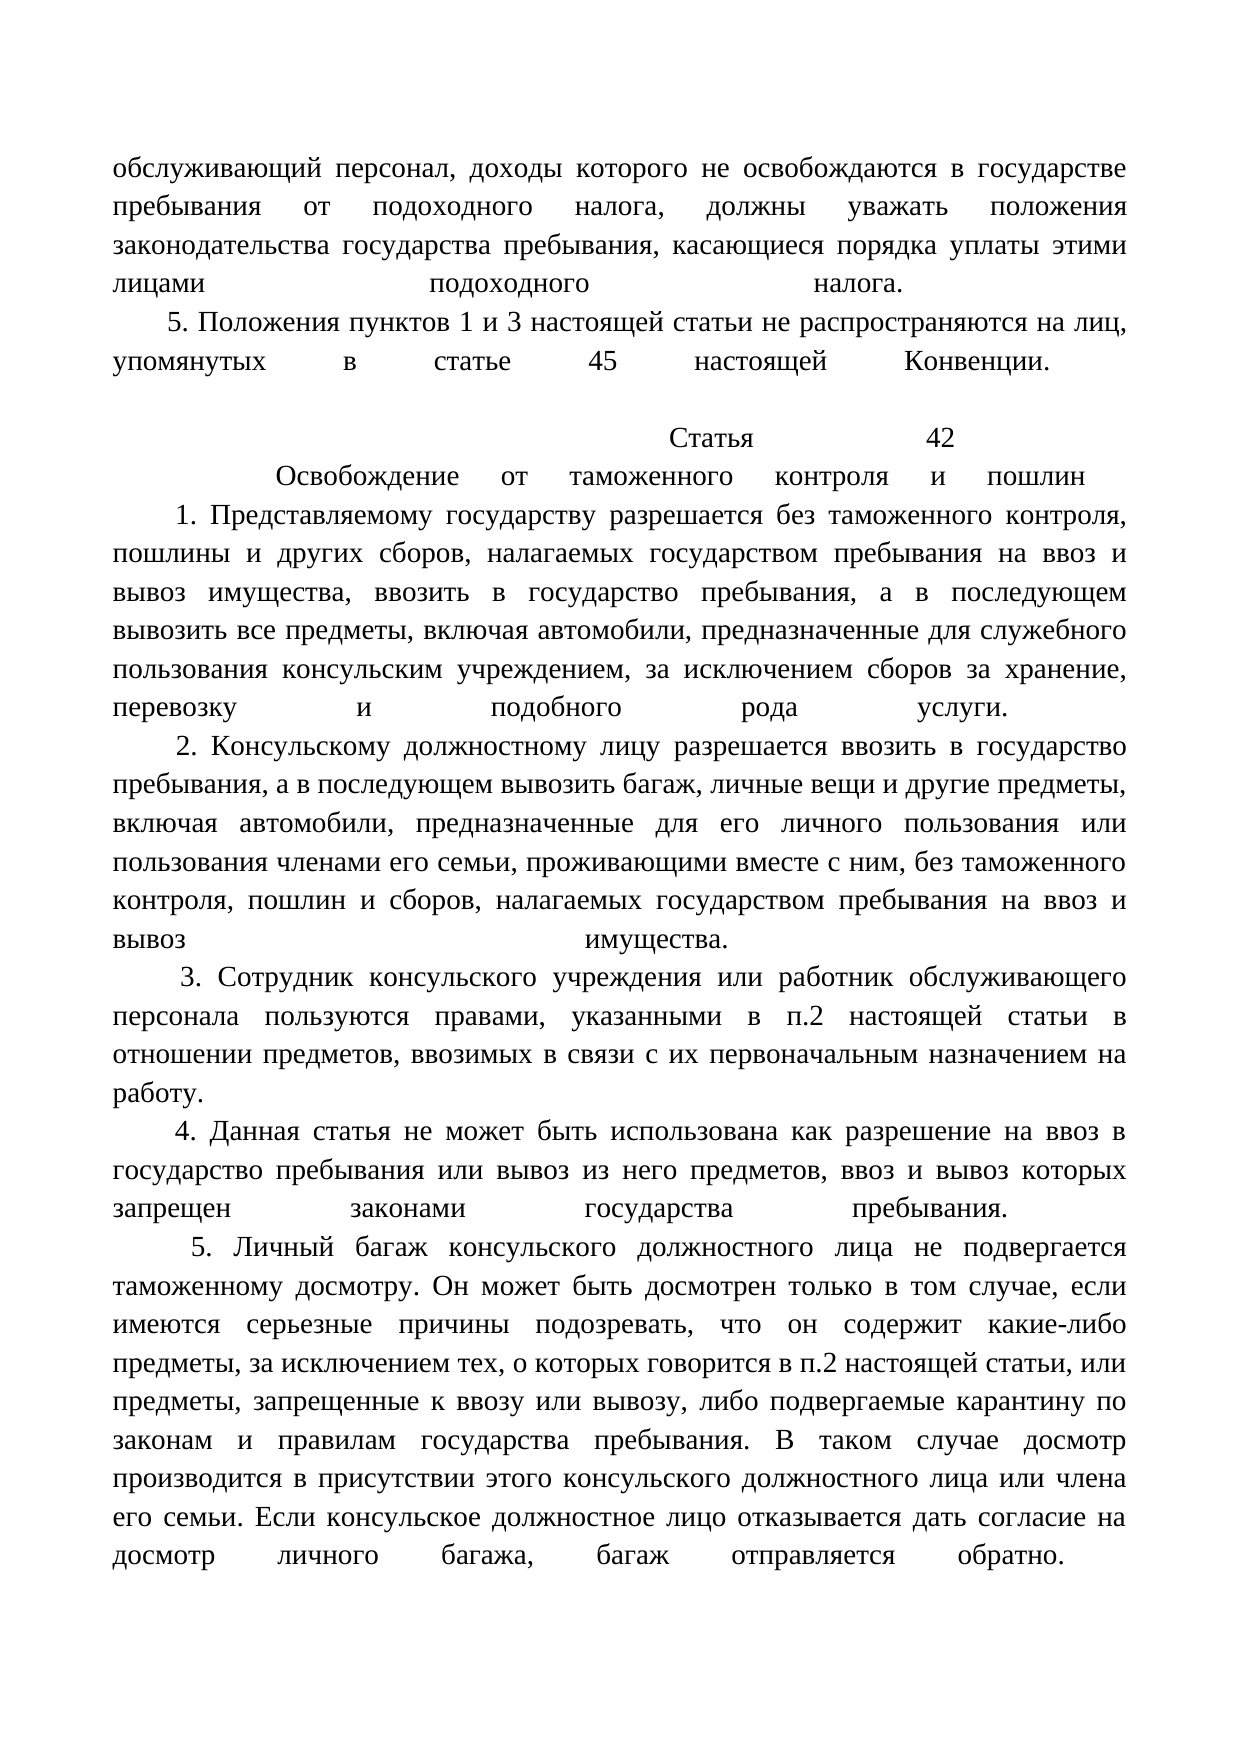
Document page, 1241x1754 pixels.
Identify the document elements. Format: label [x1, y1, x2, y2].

text [112, 150, 1128, 1571]
